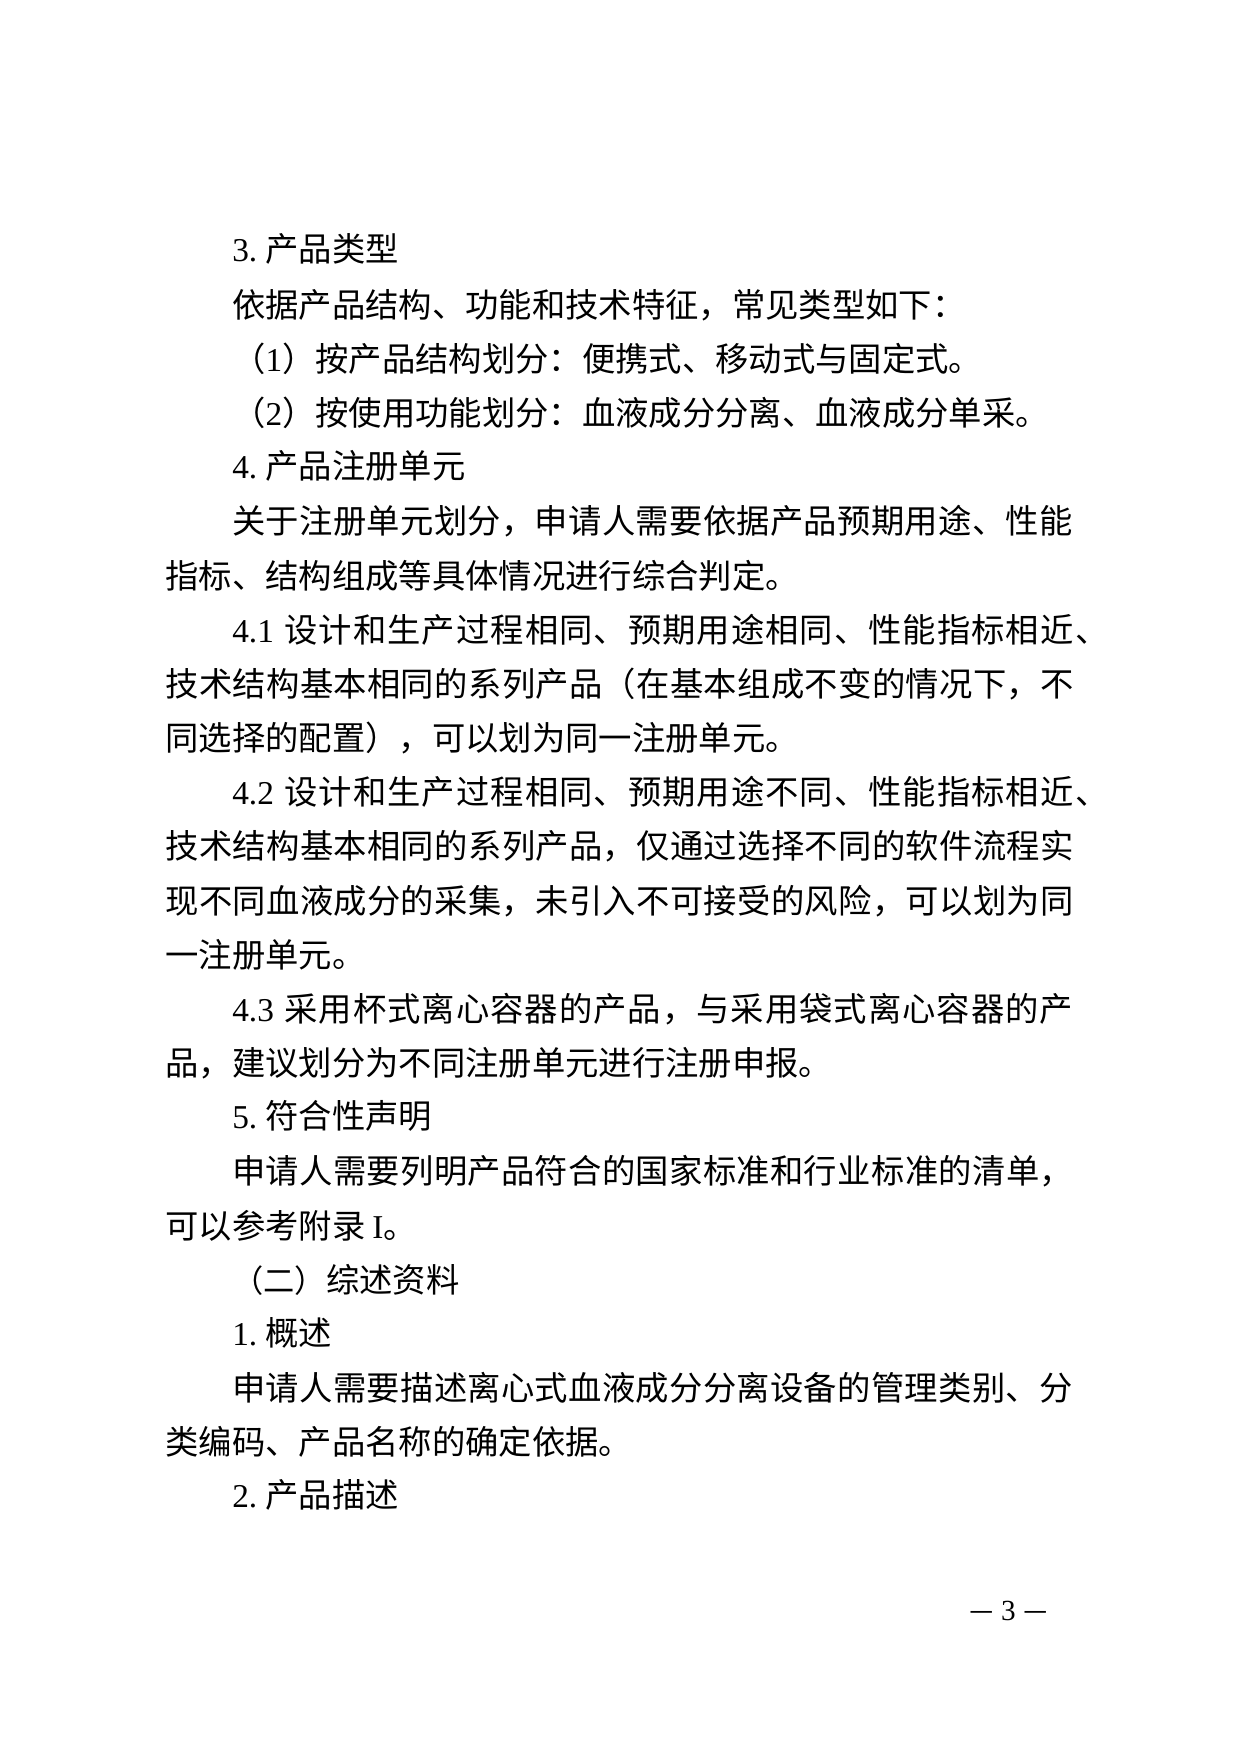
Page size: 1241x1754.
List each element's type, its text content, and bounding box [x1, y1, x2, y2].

text 申请人需要列明产品符合的国家标准和行业标准的清单，可以参考附录I。 [165, 1139, 1075, 1248]
text 4.1 设计和生产过程相同、预期用途相同、性能指标相近、技术结构基本相同的系列产品（在基本组成不变的情况下，不同选择的配置），可以划为同一注册单元。 [165, 598, 1075, 760]
text （2）按使用功能划分：血液成分分离、血液成分单采。 [165, 381, 1075, 435]
text 4.3 采用杯式离心容器的产品，与采用袋式离心容器的产品，建议划分为不同注册单元进行注册申报。 [165, 977, 1075, 1085]
text 4.2 设计和生产过程相同、预期用途不同、性能指标相近、技术结构基本相同的系列产品，仅通过选择不同的软件流程实现不同血液成分的采集，未引入不可接受的风险，可以划为同一注册单元。 [165, 760, 1075, 977]
list 产品描述 [165, 1464, 1075, 1518]
list 概述 [165, 1302, 1075, 1356]
text 关于注册单元划分，申请人需要依据产品预期用途、性能指标、结构组成等具体情况进行综合判定。 [165, 489, 1075, 598]
text （1）按产品结构划分：便携式、移动式与固定式。 [165, 327, 1075, 381]
list 产品类型 [165, 218, 1075, 273]
list 符合性声明 [165, 1085, 1075, 1139]
text 依据产品结构、功能和技术特征，常见类型如下： [165, 273, 1075, 327]
text 申请人需要描述离心式血液成分分离设备的管理类别、分类编码、产品名称的确定依据。 [165, 1356, 1075, 1464]
list 综述资料 [165, 1248, 1075, 1302]
list 产品注册单元 [165, 435, 1075, 489]
